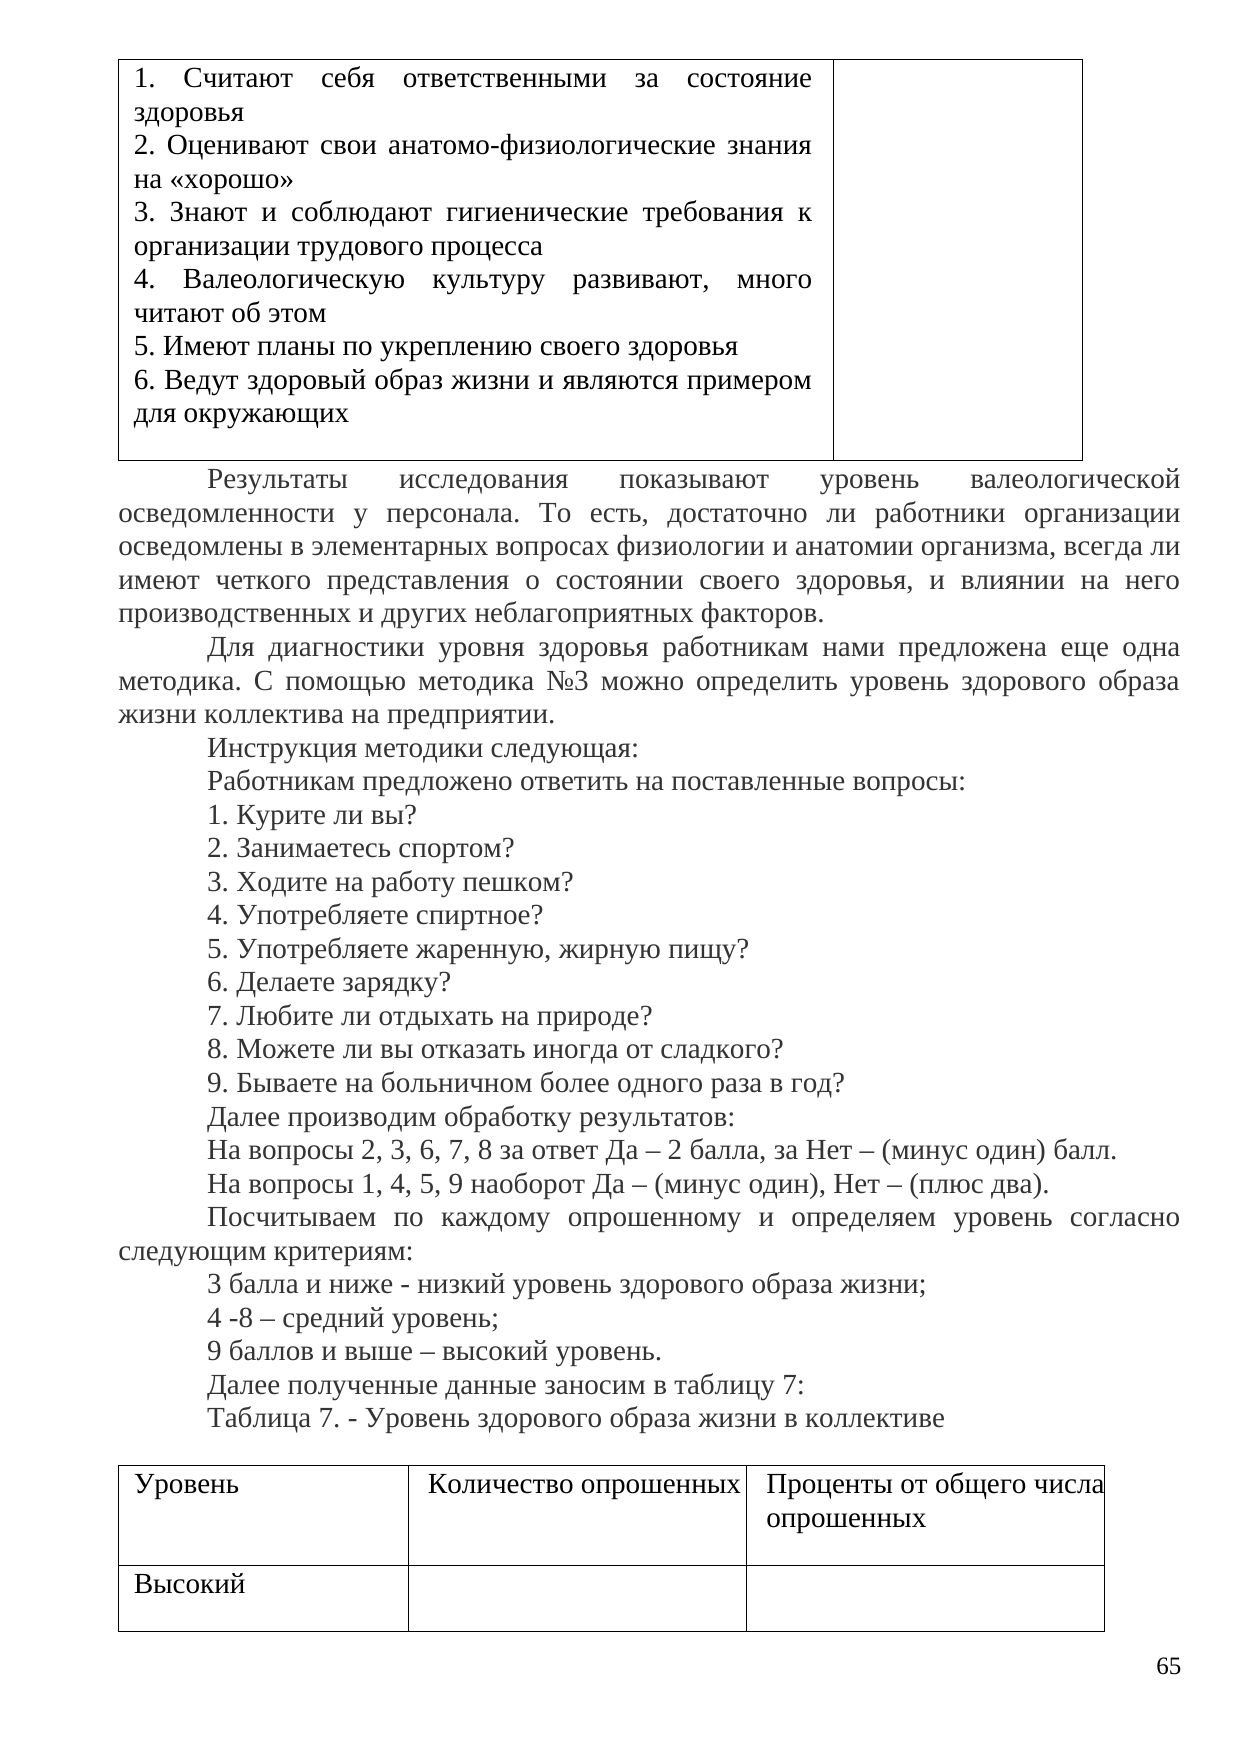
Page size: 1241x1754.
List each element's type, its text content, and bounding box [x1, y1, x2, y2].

text 6. Делаете зарядку? [118, 964, 1181, 998]
text Далее полученные данные заносим в таблицу 7: [118, 1367, 1181, 1401]
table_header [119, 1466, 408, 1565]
text 1. Курите ли вы? [118, 797, 1181, 830]
text Работникам предложено ответить на поставленные вопросы: [118, 763, 1181, 797]
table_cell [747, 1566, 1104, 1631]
text На вопросы 1, 4, 5, 9 наоборот Да – (минус один), Нет – (плюс два). [118, 1166, 1181, 1199]
text 7. Любите ли отдыхать на природе? [118, 998, 1181, 1032]
text 8. Можете ли вы отказать иногда от сладкого? [118, 1032, 1181, 1065]
text На вопросы 2, 3, 6, 7, 8 за ответ Да – 2 балла, за Нет – (минус один) балл. [118, 1132, 1181, 1166]
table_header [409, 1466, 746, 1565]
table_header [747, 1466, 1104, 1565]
text Инструкция методики следующая: [118, 730, 1181, 763]
text 9 баллов и выше – высокий уровень. [118, 1333, 1181, 1367]
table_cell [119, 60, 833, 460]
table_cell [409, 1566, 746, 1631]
text 9. Бываете на больничном более одного раза в год? [118, 1065, 1181, 1099]
text Для диагностики уровня здоровья работникам нами предложена еще одна методика. С помощью методика №3 можно определить уровень здорового образа жизни коллектива на предприятии. [118, 629, 1181, 730]
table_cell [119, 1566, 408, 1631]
text 5. Употребляете жаренную, жирную пищу? [118, 931, 1181, 964]
text Таблица 7. - Уровень здорового образа жизни в коллективе [118, 1401, 1181, 1434]
text Далее производим обработку результатов: [118, 1099, 1181, 1132]
text 2. Занимаетесь спортом? [118, 830, 1181, 864]
text 3. Ходите на работу пешком? [118, 864, 1181, 897]
text 4. Употребляете спиртное? [118, 897, 1181, 931]
text 3 балла и ниже - низкий уровень здорового образа жизни; [118, 1266, 1181, 1300]
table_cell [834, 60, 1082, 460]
text Результаты исследования показывают уровень валеологической осведомленности у персонала. То есть, достаточно ли работники организации осведомлены в элементарных вопросах физиологии и анатомии организма, всегда ли имеют четкого представления о состоянии своего здоровья, и влиянии на него производственных и других неблагоприятных факторов. [118, 461, 1181, 629]
text 4 -8 – средний уровень; [118, 1300, 1181, 1333]
text Посчитываем по каждому опрошенному и определяем уровень согласно следующим критериям: [118, 1199, 1181, 1266]
